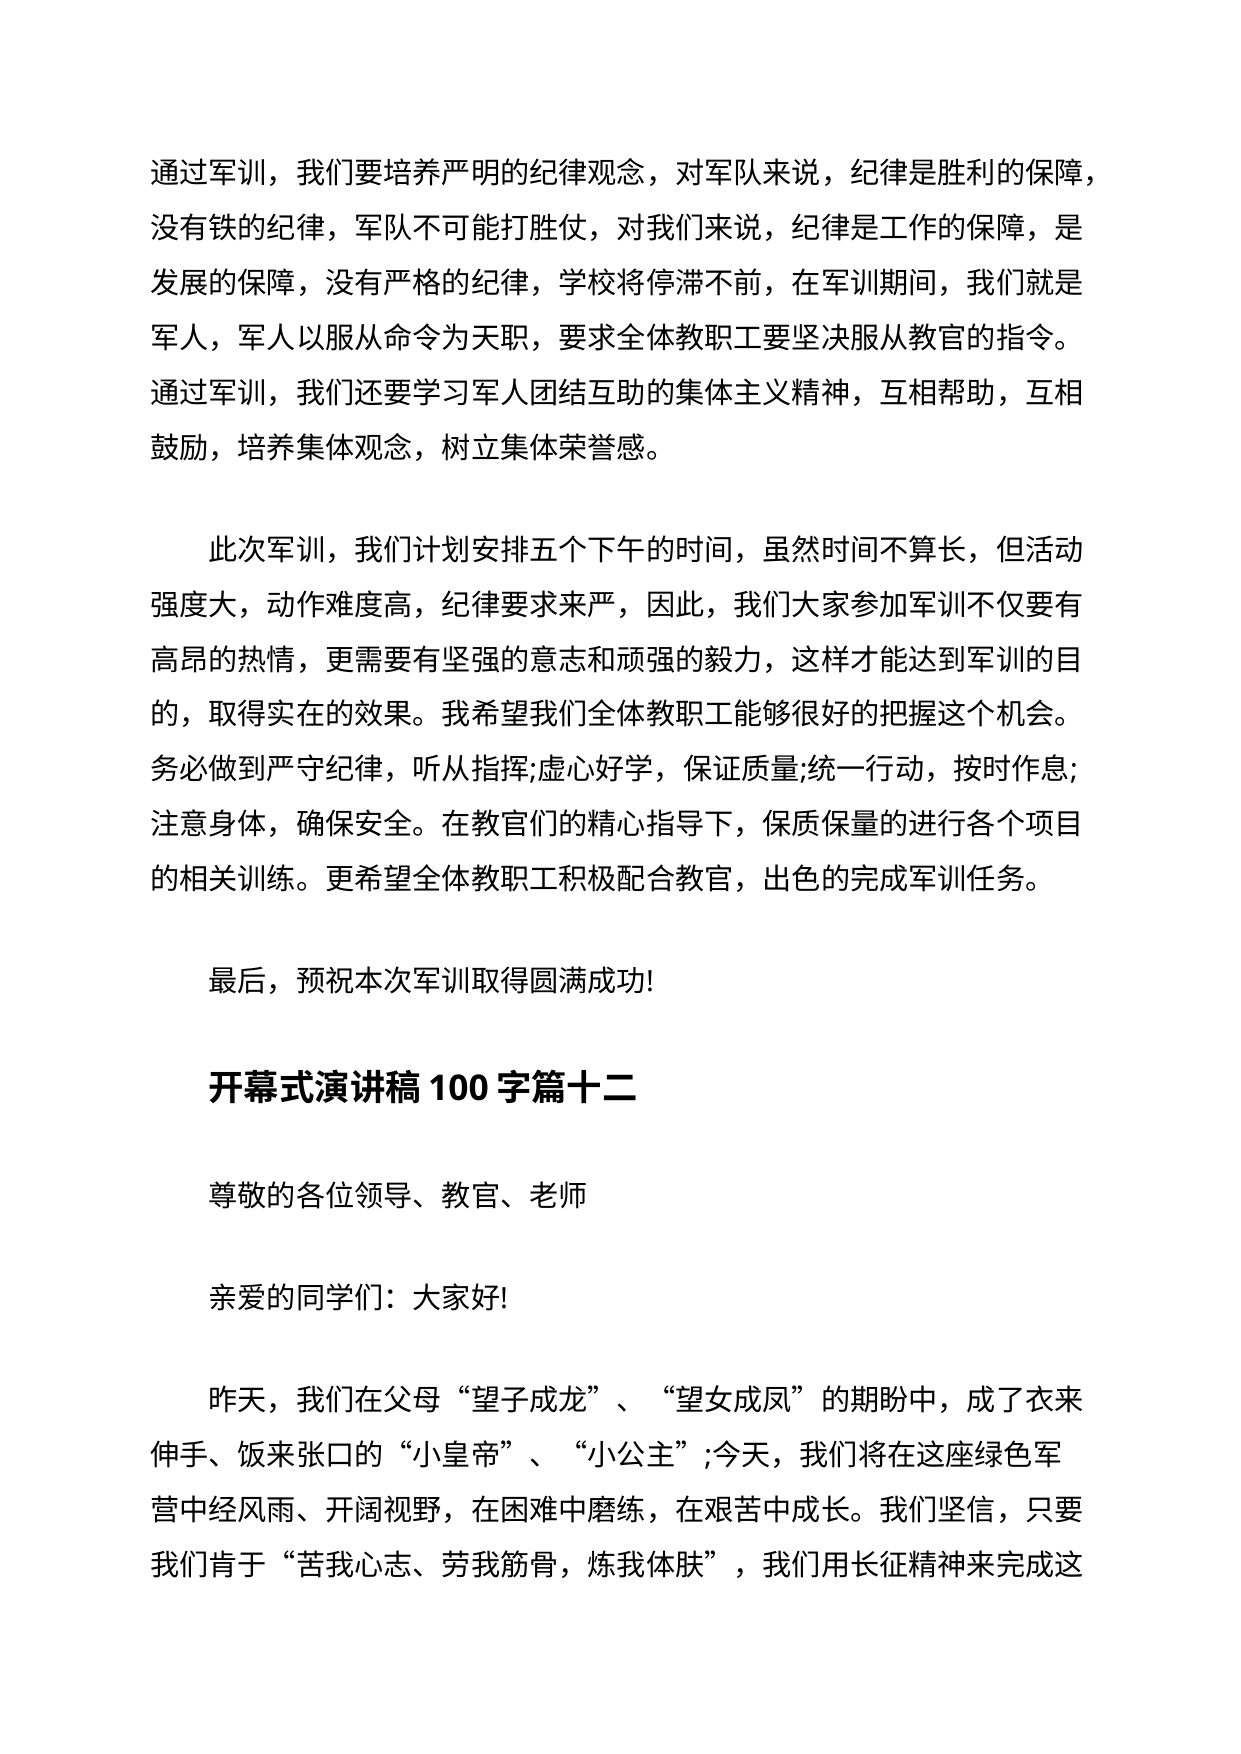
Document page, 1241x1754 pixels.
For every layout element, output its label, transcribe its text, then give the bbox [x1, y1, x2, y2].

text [150, 1377, 1090, 1584]
text 尊敬的各位领导、教官、老师 [150, 1173, 1090, 1215]
text 此次军训，我们计划安排五个下午的时间，虽然时间不算长，但活动强度大，动作难度高，纪律要求来严，因此，我们大家参加军训不仅要有高昂的热情，更需要有坚强的意志和顽强的毅力，这样才能达到军训的目的，取得实在的效果。我希望我们全体教职工能够很好的把握这个机会。务必做到严守纪律，听从指挥;虚心好学，保证质量;统一行动，按时作息;注意身体，确保安全。在教官们的精心指导下，保质保量的进行各个项目的相关训练。更希望全体教职工积极配合教官，出色的完成军训任务。 [150, 526, 1090, 898]
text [150, 150, 1090, 467]
text 开幕式演讲稿100字篇十二 [150, 1059, 1090, 1111]
text 最后，预祝本次军训取得圆满成功! [150, 957, 1090, 1000]
text 亲爱的同学们：大家好! [150, 1275, 1090, 1317]
